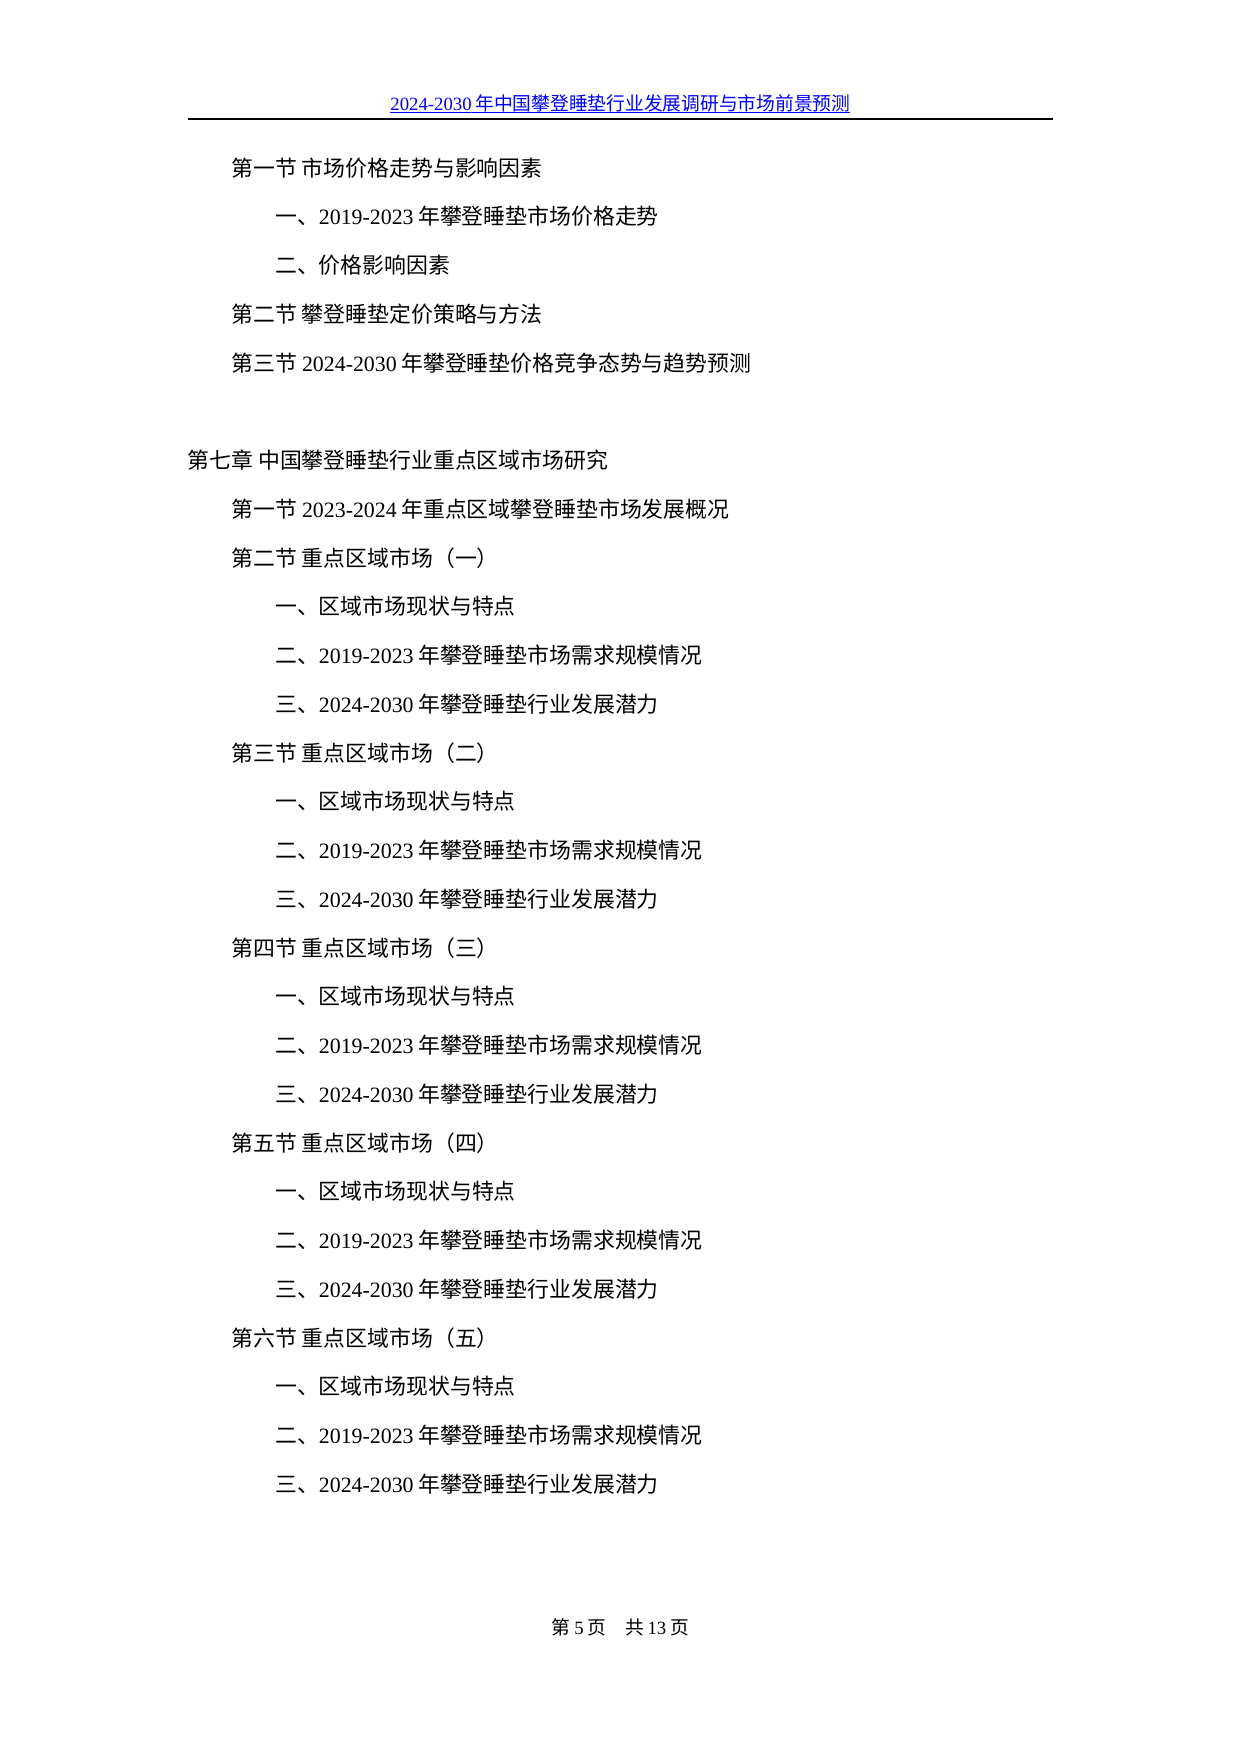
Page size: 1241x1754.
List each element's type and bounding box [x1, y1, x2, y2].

text [187, 150, 1053, 1499]
